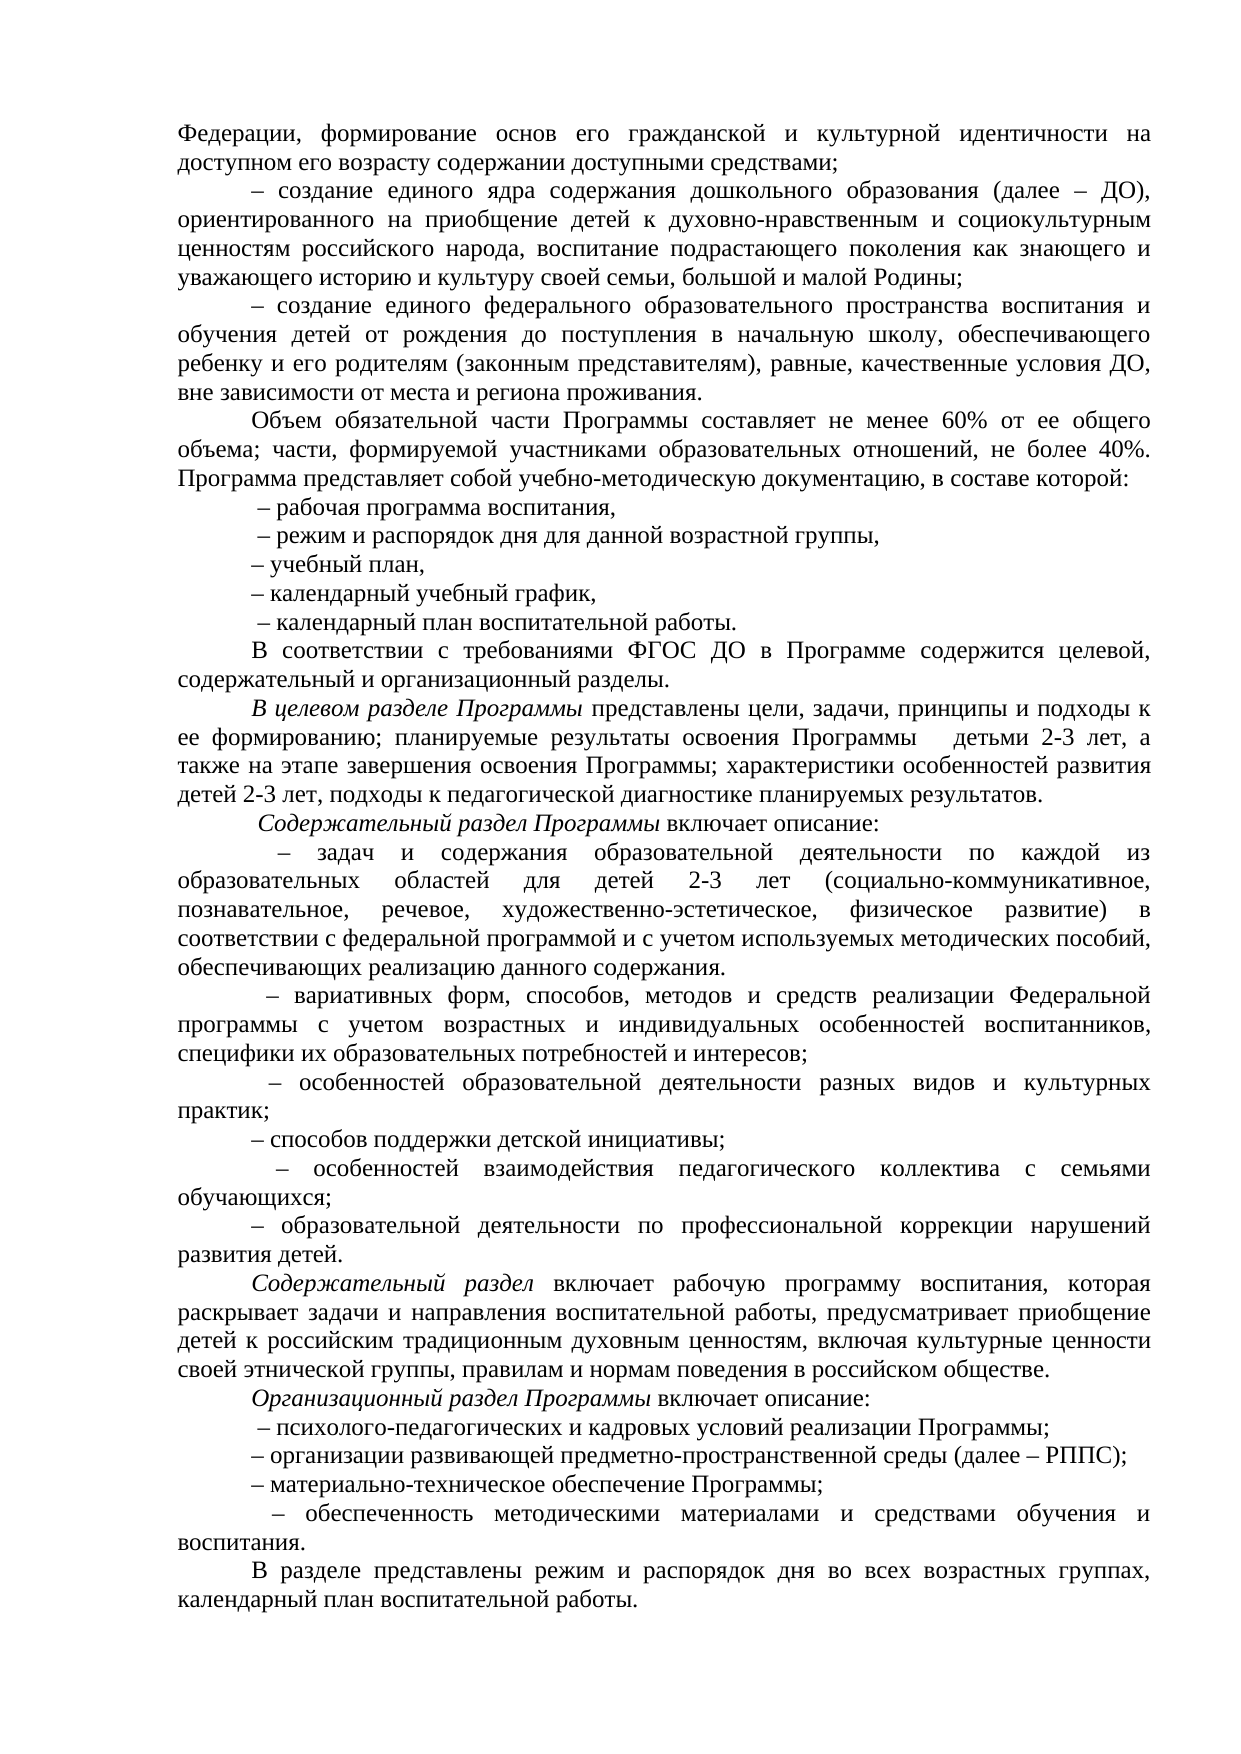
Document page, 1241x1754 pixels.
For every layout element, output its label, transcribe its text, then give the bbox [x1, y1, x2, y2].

text – материально-техническое обеспечение Программы; [177, 1469, 1152, 1498]
text – календарный учебный график, [177, 578, 1152, 607]
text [177, 118, 1152, 176]
text – организации развивающей предметно-пространственной среды (далее – РППС); [177, 1441, 1152, 1469]
text – режим и распорядок дня для данной возрастной группы, [177, 521, 1152, 549]
text В целевом разделе Программы представлены цели, задачи, принципы и подходы к ее формированию; планируемые результаты освоения Программы детьми 2-3 лет, а также на этапе завершения освоения Программы; характеристики особенностей развития детей 2-3 лет, подходы к педагогической диагностике планируемых результатов. [177, 693, 1152, 808]
text – способов поддержки детской инициативы; [177, 1124, 1152, 1153]
text Объем обязательной части Программы составляет не менее 60% от ее общего объема; части, формируемой участниками образовательных отношений, не более 40%. Программа представляет собой учебно-методическую документацию, в составе которой: [177, 406, 1152, 492]
text – рабочая программа воспитания, [177, 492, 1152, 521]
text Содержательный раздел включает рабочую программу воспитания, которая раскрывает задачи и направления воспитательной работы, предусматривает приобщение детей к российским традиционным духовным ценностям, включая культурные ценности своей этнической группы, правилам и нормам поведения в российском обществе. [177, 1268, 1152, 1383]
text – учебный план, [177, 549, 1152, 578]
text – создание единого ядра содержания дошкольного образования (далее – ДО), ориентированного на приобщение детей к духовно-нравственным и социокультурным ценностям российского народа, воспитание подрастающего поколения как знающего и уважающего историю и культуру своей семьи, большой и малой Родины; [177, 176, 1152, 291]
text – обеспеченность методическими материалами и средствами обучения и воспитания. [177, 1498, 1152, 1556]
text – вариативных форм, способов, методов и средств реализации Федеральной программы с учетом возрастных и индивидуальных особенностей воспитанников, специфики их образовательных потребностей и интересов; [177, 981, 1152, 1067]
text – образовательной деятельности по профессиональной коррекции нарушений развития детей. [177, 1211, 1152, 1268]
text – создание единого федерального образовательного пространства воспитания и обучения детей от рождения до поступления в начальную школу, обеспечивающего ребенку и его родителям (законным представителям), равные, качественные условия ДО, вне зависимости от места и региона проживания. [177, 291, 1152, 406]
text – психолого-педагогических и кадровых условий реализации Программы; [177, 1412, 1152, 1441]
text В разделе представлены режим и распорядок дня во всех возрастных группах, календарный план воспитательной работы. [177, 1556, 1152, 1613]
text – особенностей взаимодействия педагогического коллектива с семьями обучающихся; [177, 1153, 1152, 1211]
text Содержательный раздел Программы включает описание: [177, 808, 1152, 837]
text – особенностей образовательной деятельности разных видов и культурных практик; [177, 1067, 1152, 1124]
text Организационный раздел Программы включает описание: [177, 1383, 1152, 1412]
text В соответствии с требованиями ФГОС ДО в Программе содержится целевой, содержательный и организационный разделы. [177, 636, 1152, 693]
text – задач и содержания образовательной деятельности по каждой из образовательных областей для детей 2-3 лет (социально-коммуникативное, познавательное, речевое, художественно-эстетическое, физическое развитие) в соответствии с федеральной программой и с учетом используемых методических пособий, обеспечивающих реализацию данного содержания. [177, 837, 1152, 981]
text – календарный план воспитательной работы. [177, 607, 1152, 636]
